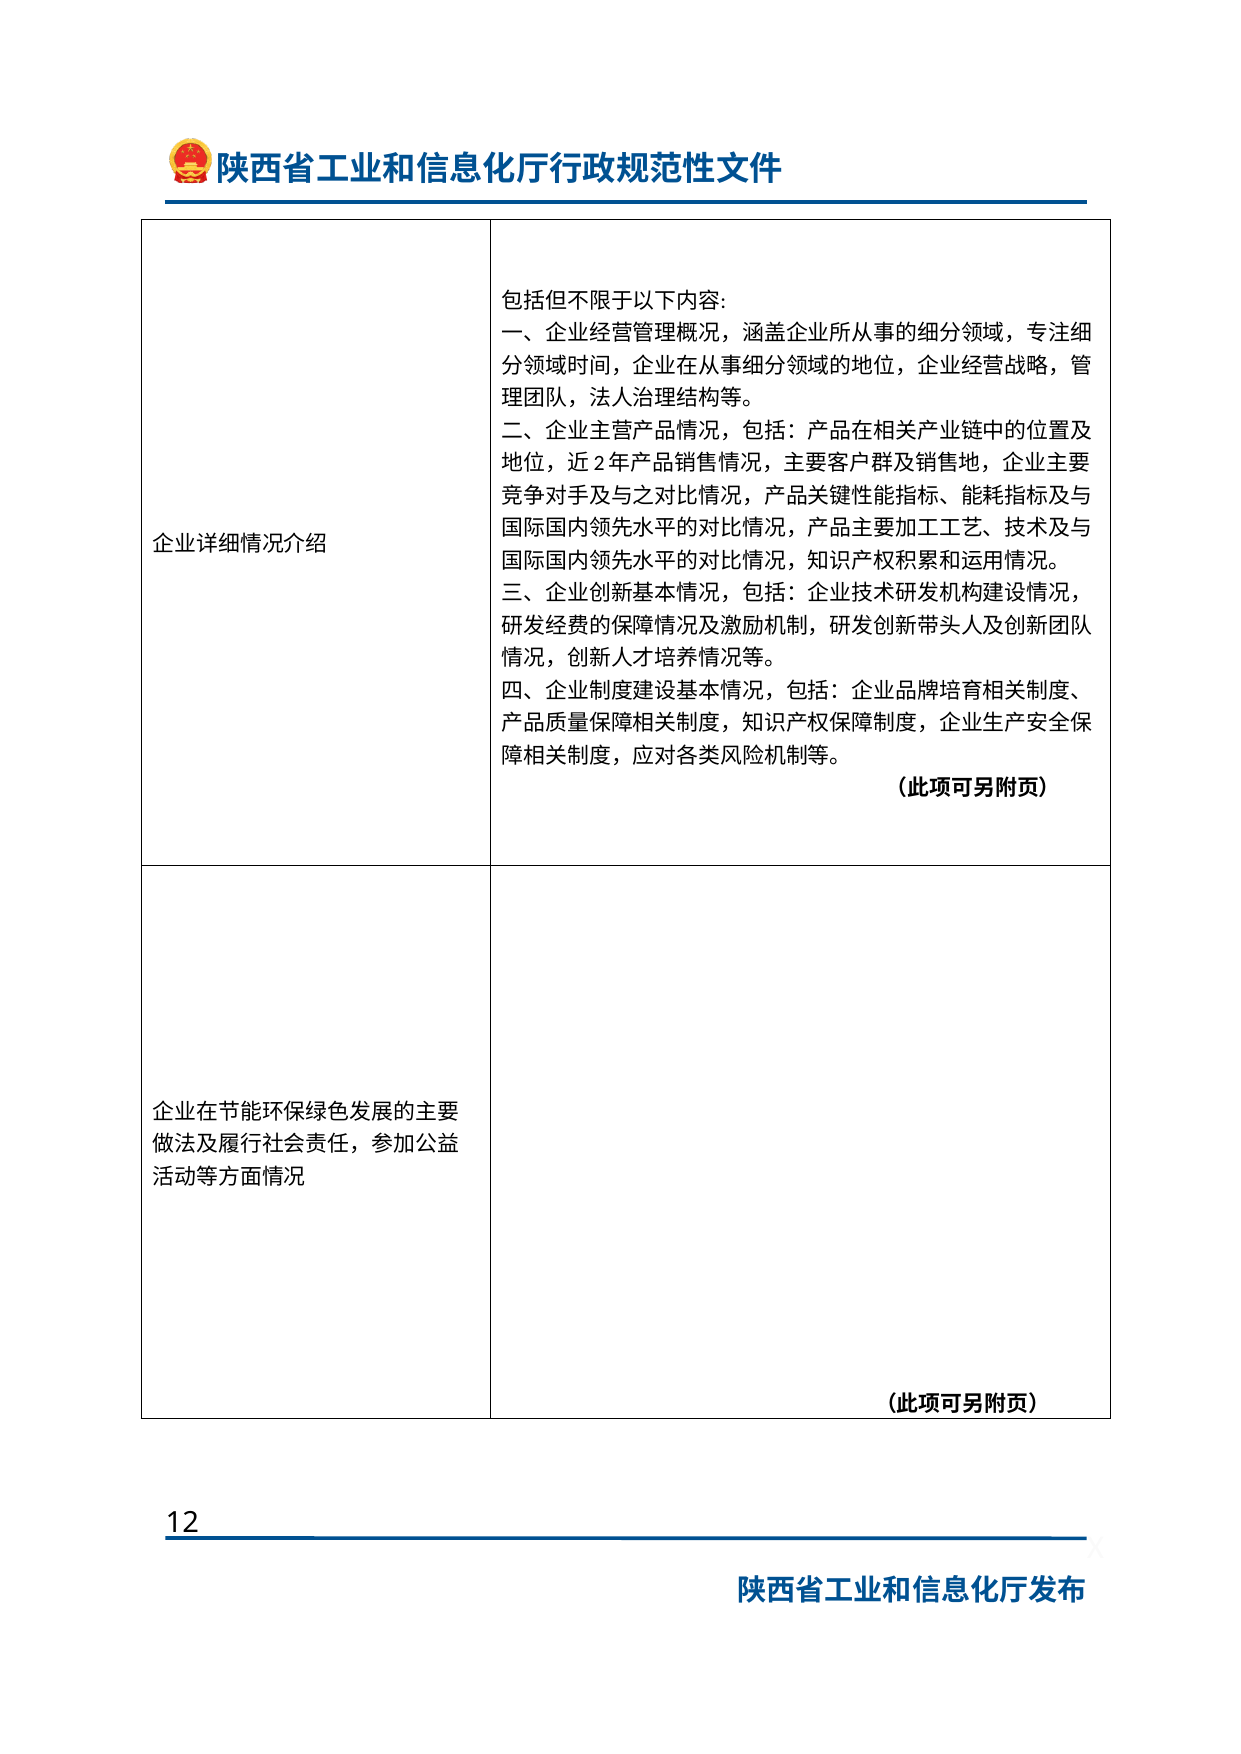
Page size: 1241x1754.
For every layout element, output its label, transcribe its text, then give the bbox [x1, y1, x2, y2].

picture [165, 136, 216, 187]
table_cell 包括但不限于以下内容: 一、企业经营管理概况，涵盖企业所从事的细分领域，专注细分领域时间，企业在从事细分领域的地位，企业经营战略，管理团队，法人治理结构等。 二、企业主营产品情况，包括：产品在相关产业链中的位置及地位，近2年产品销售情况，主要客户群及销售地，企业主要竞争对手及与之对比情况，产品关键性能指标、能耗指标及与国际国内领先水平的对比情况，产品主要加工工艺、技术及与国际国内领先水平的对比情况，知识产权积累和运用情况。 三、企业创新基本情况，包括：企业技术研发机构建设情况，研发经费的保障情况及激励机制，研发创新带头人及创新团队情况，创新人才培养情况等。 四、企业制度建设基本情况，包括：企业品牌培育相关制度、产品质量保障相关制度，知识产权保障制度，企业生产安全保障相关制度，应对各类风险机制等。 （此项可另附页） [491, 220, 1110, 865]
table_cell 企业详细情况介绍 [142, 220, 490, 865]
table_cell （此项可另附页） [491, 866, 1110, 1418]
table_cell 企业在节能环保绿色发展的主要做法及履行社会责任，参加公益活动等方面情况 [142, 866, 490, 1418]
